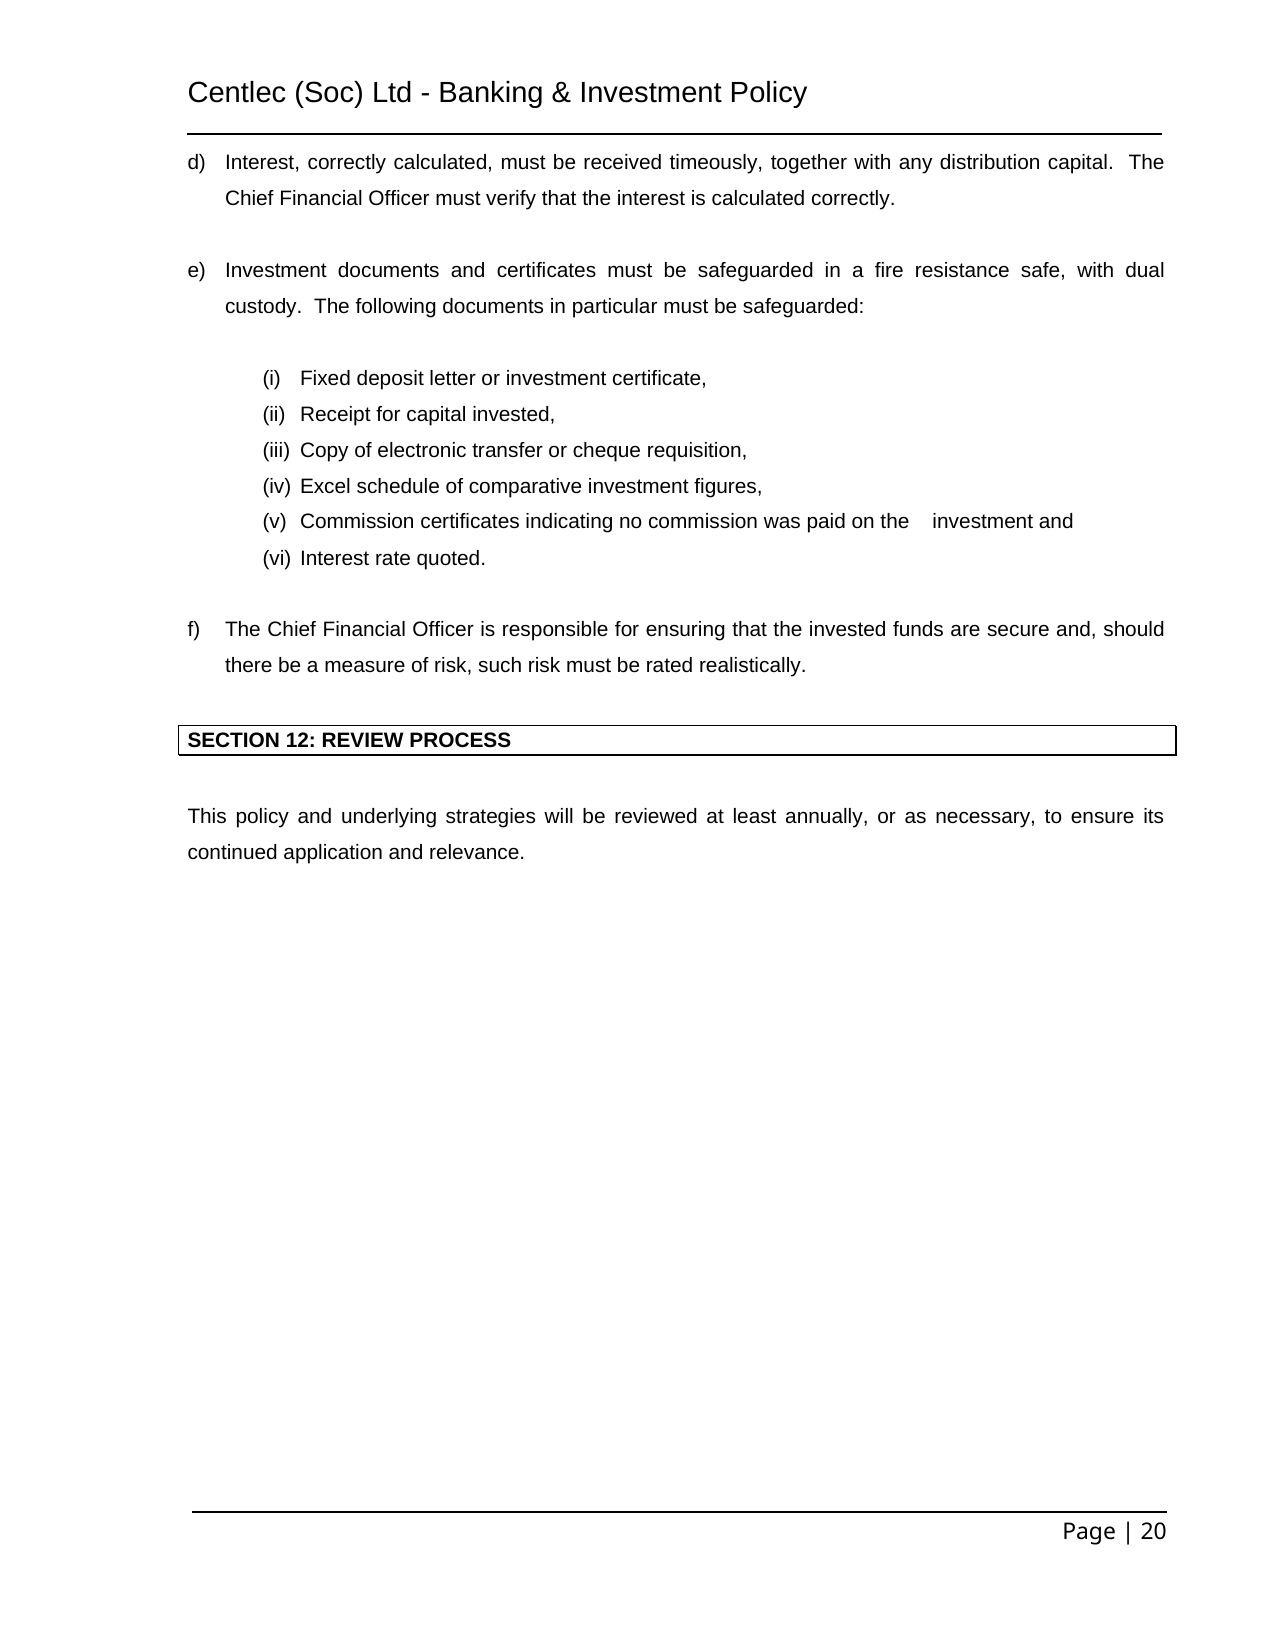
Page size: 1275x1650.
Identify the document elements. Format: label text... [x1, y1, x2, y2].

list Copy of electronic transfer or cheque requisition, [262, 437, 1167, 461]
list Receipt for capital invested, [262, 402, 1167, 426]
list The Chief Financial Officer is responsible for ensuring that the invested funds are secure and, should there be a measure of risk, such risk must be rated realistically. [187, 617, 1167, 677]
list Interest, correctly calculated, must be received timeously, together with any distribution capital. The Chief Financial Officer must verify that the interest is calculated correctly. [187, 150, 1167, 210]
list Fixed deposit letter or investment certificate, [262, 366, 1167, 389]
list Commission certificates indicating no commission was paid on the investment and [262, 509, 1167, 533]
text SECTION 12: REVIEW PROCESS [179, 726, 1175, 754]
list Interest rate quoted. [262, 545, 1167, 569]
text This policy and underlying strategies will be reviewed at least annually, or as necessary, to ensure its continued application and relevance. [187, 804, 1167, 864]
list Investment documents and certificates must be safeguarded in a fire resistance safe, with dual custody. The following documents in particular must be safeguarded: [187, 258, 1167, 318]
list Excel schedule of comparative investment figures, [262, 473, 1167, 497]
